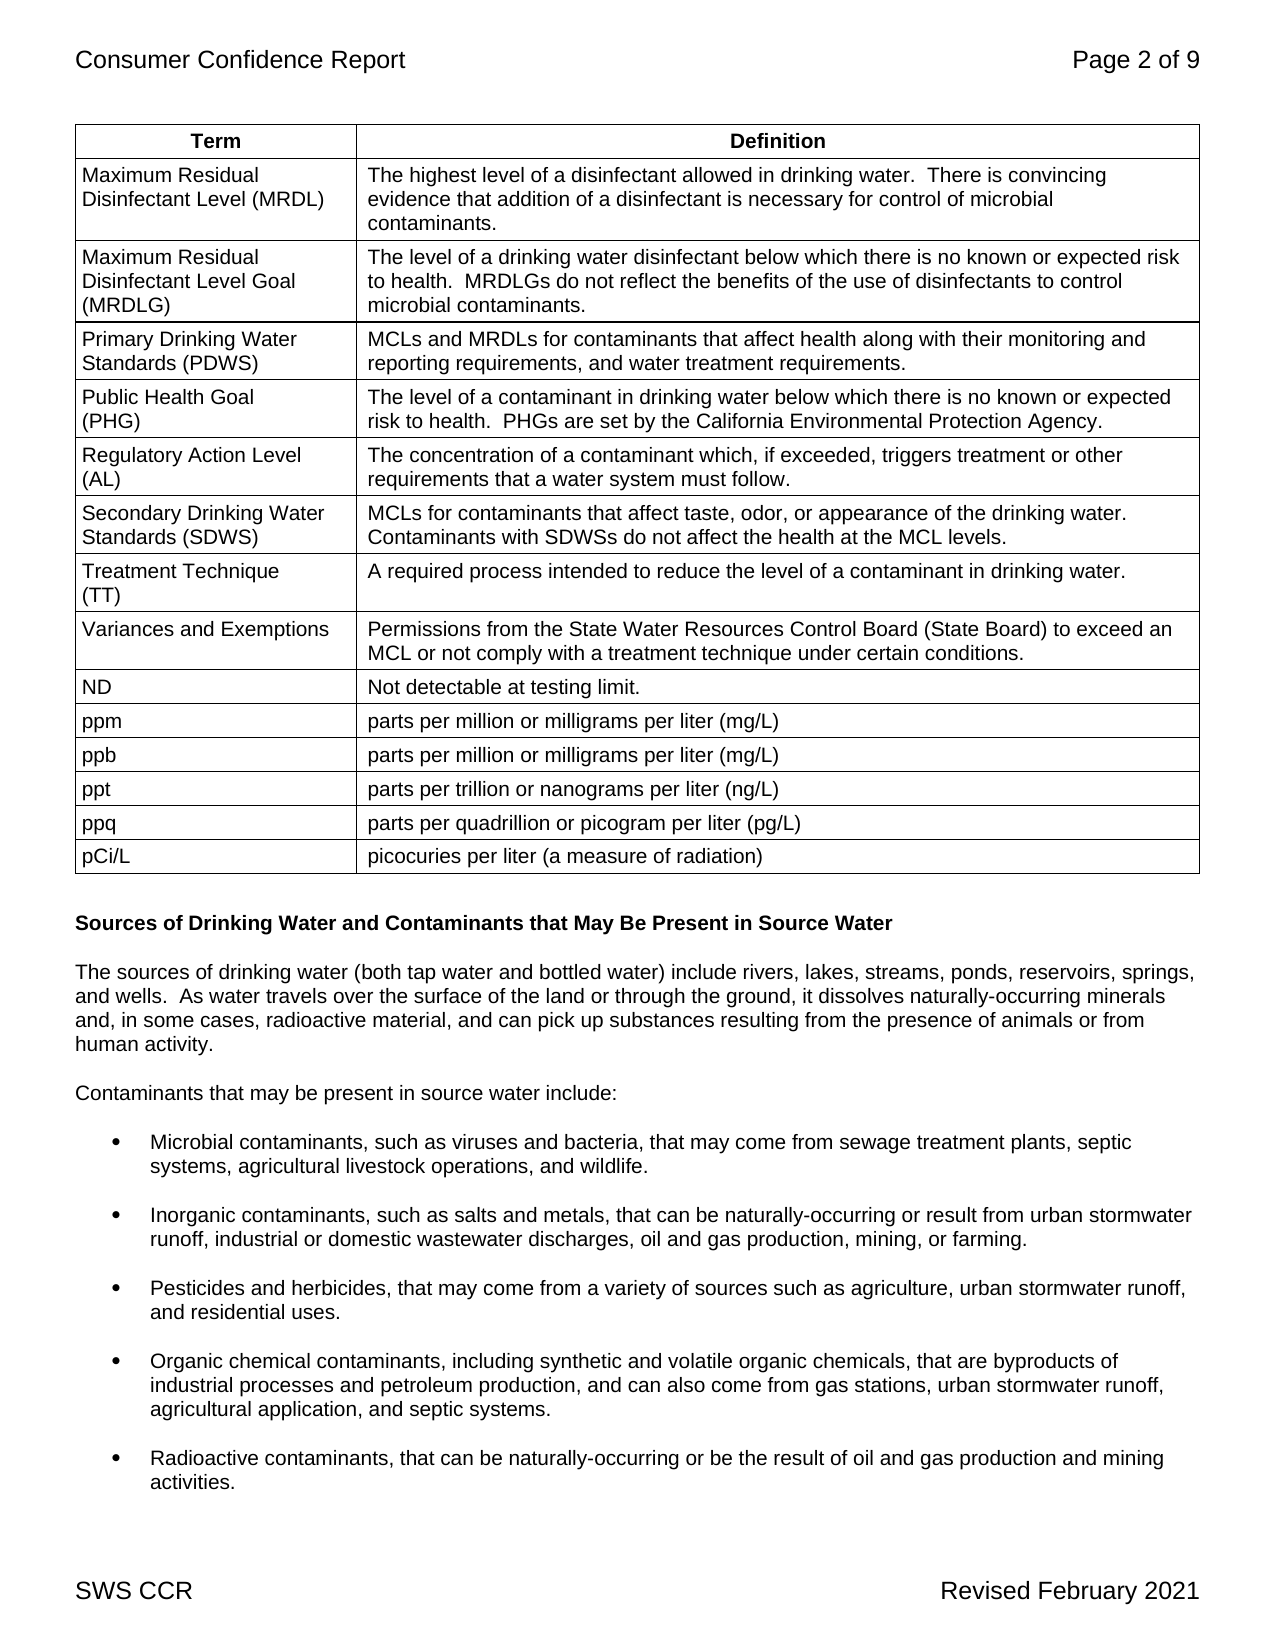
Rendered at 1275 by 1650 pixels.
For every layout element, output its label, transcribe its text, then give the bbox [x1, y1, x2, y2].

subtitle Sources of Drinking Water and Contaminants that May Be Present in Source Water [75, 911, 1200, 935]
list Radioactive contaminants, that can be naturally-occurring or be the result of oil and gas production and mining activities. [112, 1446, 1200, 1494]
table_cell ppq [76, 806, 356, 839]
table_cell ND [76, 670, 356, 703]
table_cell ppm [76, 704, 356, 737]
text Contaminants that may be present in source water include: [75, 1081, 1200, 1105]
table_cell picocuries per liter (a measure of radiation) [357, 840, 1199, 873]
table_cell Maximum Residual Disinfectant Level (MRDL) [76, 159, 356, 239]
table_cell ppt [76, 772, 356, 805]
table_cell Secondary Drinking Water Standards (SDWS) [76, 496, 356, 553]
list Organic chemical contaminants, including synthetic and volatile organic chemicals, that are byproducts of industrial processes and petroleum production, and can also come from gas stations, urban stormwater runoff, agricultural application, and septic systems. [112, 1349, 1200, 1421]
list Microbial contaminants, such as viruses and bacteria, that may come from sewage treatment plants, septic systems, agricultural livestock operations, and wildlife. [112, 1130, 1200, 1178]
list Inorganic contaminants, such as salts and metals, that can be naturally-occurring or result from urban stormwater runoff, industrial or domestic wastewater discharges, oil and gas production, mining, or farming. [112, 1203, 1200, 1251]
table_cell Maximum Residual Disinfectant Level Goal (MRDLG) [76, 241, 356, 321]
table_cell A required process intended to reduce the level of a contaminant in drinking water. [357, 554, 1199, 611]
table_cell Variances and Exemptions [76, 612, 356, 669]
table_cell Permissions from the State Water Resources Control Board (State Board) to exceed an MCL or not comply with a treatment technique under certain conditions. [357, 612, 1199, 669]
table_cell parts per trillion or nanograms per liter (ng/L) [357, 772, 1199, 805]
table_header Term [76, 125, 356, 158]
text The sources of drinking water (both tap water and bottled water) include rivers, lakes, streams, ponds, reservoirs, springs, and wells. As water travels over the surface of the land or through the ground, it dissolves naturally-occurring minerals and, in some cases, radioactive material, and can pick up substances resulting from the presence of animals or from human activity. [75, 960, 1200, 1056]
table_cell The highest level of a disinfectant allowed in drinking water. There is convincing evidence that addition of a disinfectant is necessary for control of microbial contaminants. [357, 159, 1199, 239]
table_cell pCi/L [76, 840, 356, 873]
table_cell Primary Drinking Water Standards (PDWS) [76, 323, 356, 379]
table_cell Public Health Goal (PHG) [76, 380, 356, 437]
table_cell The level of a contaminant in drinking water below which there is no known or expected risk to health. PHGs are set by the California Environmental Protection Agency. [357, 380, 1199, 437]
table_cell MCLs for contaminants that affect taste, odor, or appearance of the drinking water. Contaminants with SDWSs do not affect the health at the MCL levels. [357, 496, 1199, 553]
table_cell MCLs and MRDLs for contaminants that affect health along with their monitoring and reporting requirements, and water treatment requirements. [357, 323, 1199, 379]
table_cell parts per million or milligrams per liter (mg/L) [357, 704, 1199, 737]
list Pesticides and herbicides, that may come from a variety of sources such as agriculture, urban stormwater runoff, and residential uses. [112, 1276, 1200, 1324]
table_cell ppb [76, 738, 356, 771]
table_cell Not detectable at testing limit. [357, 670, 1199, 703]
table_cell The level of a drinking water disinfectant below which there is no known or expected risk to health. MRDLGs do not reflect the benefits of the use of disinfectants to control microbial contaminants. [357, 241, 1199, 321]
table_cell Treatment Technique (TT) [76, 554, 356, 611]
table_cell parts per million or milligrams per liter (mg/L) [357, 738, 1199, 771]
table_cell parts per quadrillion or picogram per liter (pg/L) [357, 806, 1199, 839]
table_cell Regulatory Action Level (AL) [76, 438, 356, 495]
table_cell The concentration of a contaminant which, if exceeded, triggers treatment or other requirements that a water system must follow. [357, 438, 1199, 495]
table_header Definition [357, 125, 1199, 158]
